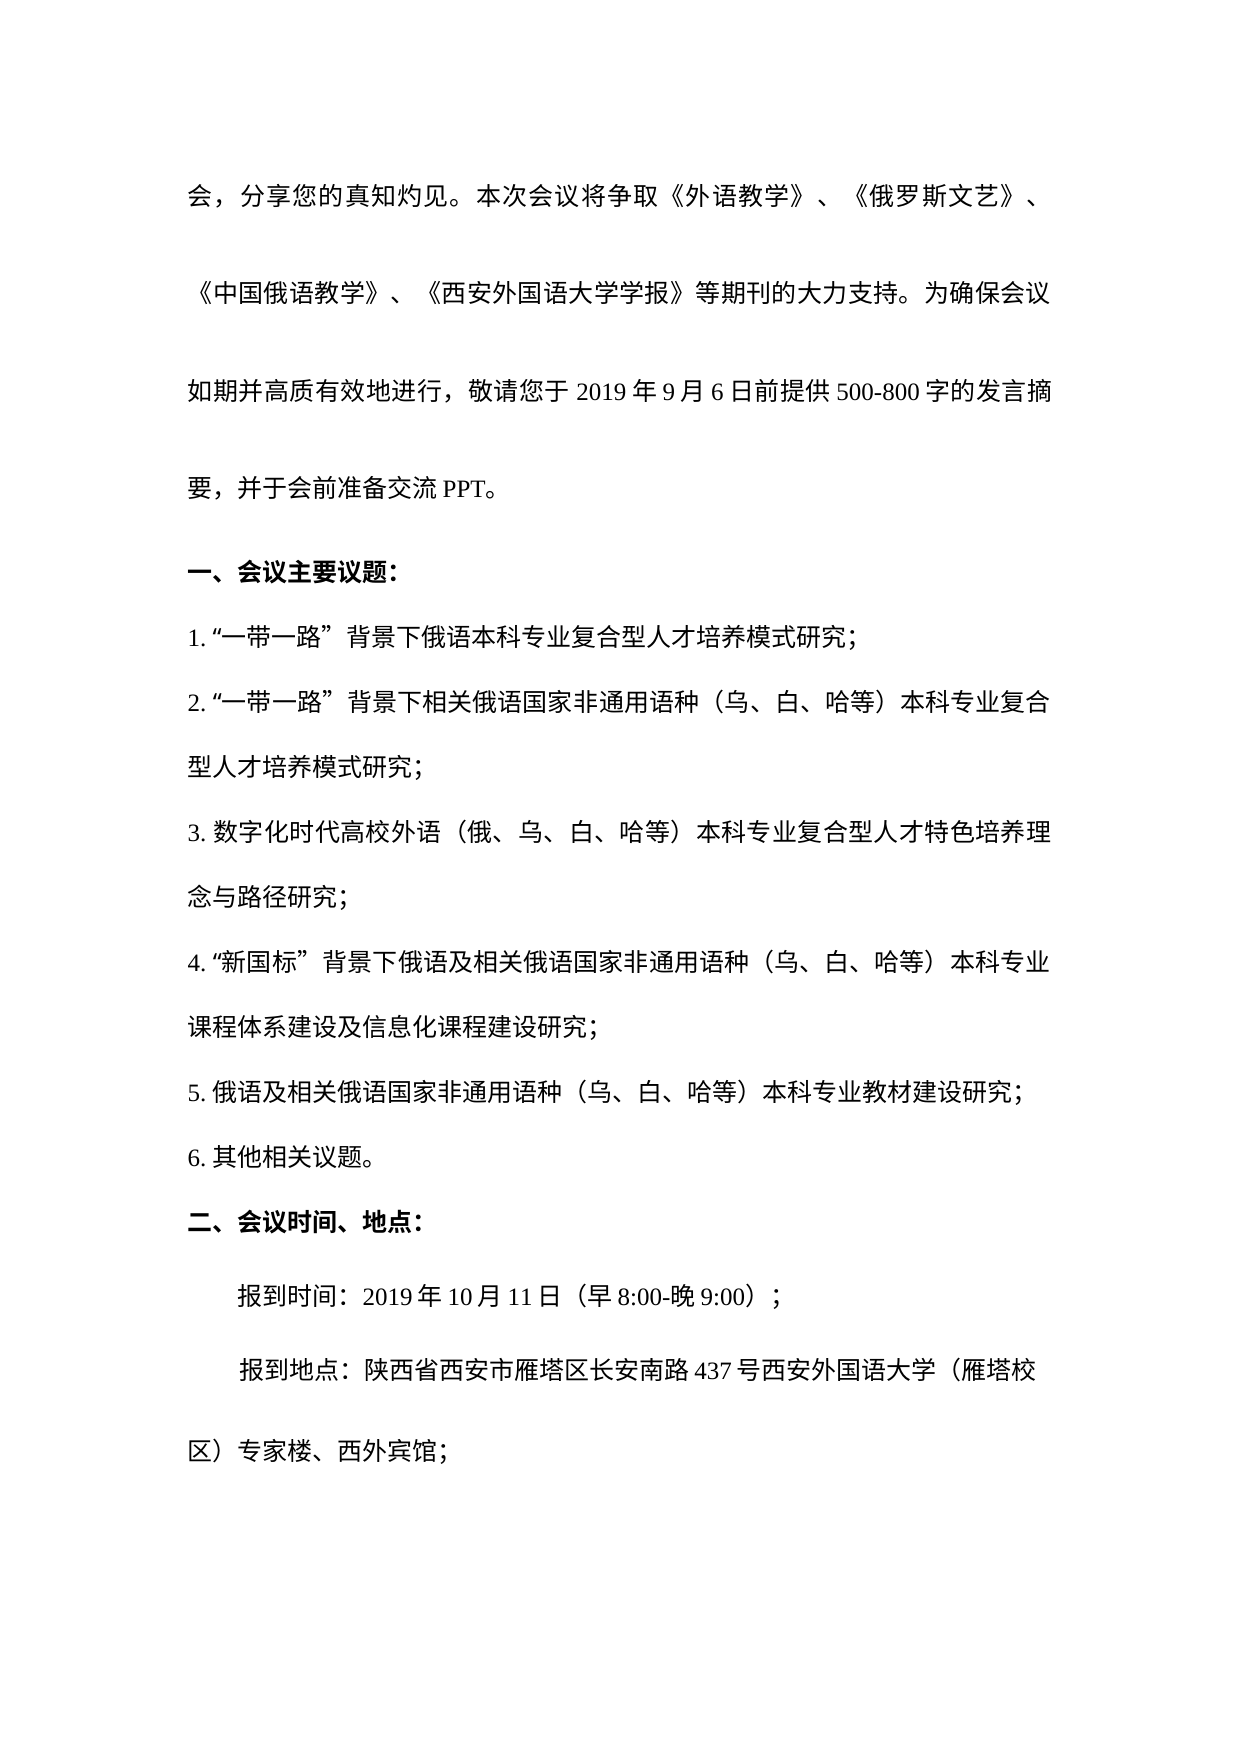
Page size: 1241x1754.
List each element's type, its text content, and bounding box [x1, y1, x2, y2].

text 3. 数字化时代高校外语（俄、乌、白、哈等）本科专业复合型人才特色培养理念与路径研究； [187, 798, 1053, 928]
text 6. 其他相关议题。 [187, 1123, 1053, 1188]
text 5. 俄语及相关俄语国家非通用语种（乌、白、哈等）本科专业教材建设研究； [187, 1058, 1053, 1123]
text 一、会议主要议题： [187, 538, 1053, 603]
text 报到地点：陕西省西安市雁塔区长安南路437号西安外国语大学（雁塔校区）专家楼、西外宾馆； [187, 1336, 1053, 1482]
text 2. “一带一路”背景下相关俄语国家非通用语种（乌、白、哈等）本科专业复合型人才培养模式研究； [187, 668, 1053, 798]
text 报到时间：2019年10月11日（早8:00-晚9:00）； [187, 1262, 1053, 1327]
text 4. “新国标”背景下俄语及相关俄语国家非通用语种（乌、白、哈等）本科专业课程体系建设及信息化课程建设研究； [187, 928, 1053, 1058]
text 1. “一带一路”背景下俄语本科专业复合型人才培养模式研究； [187, 603, 1053, 668]
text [187, 162, 1053, 519]
text 二、会议时间、地点： [187, 1188, 1053, 1253]
